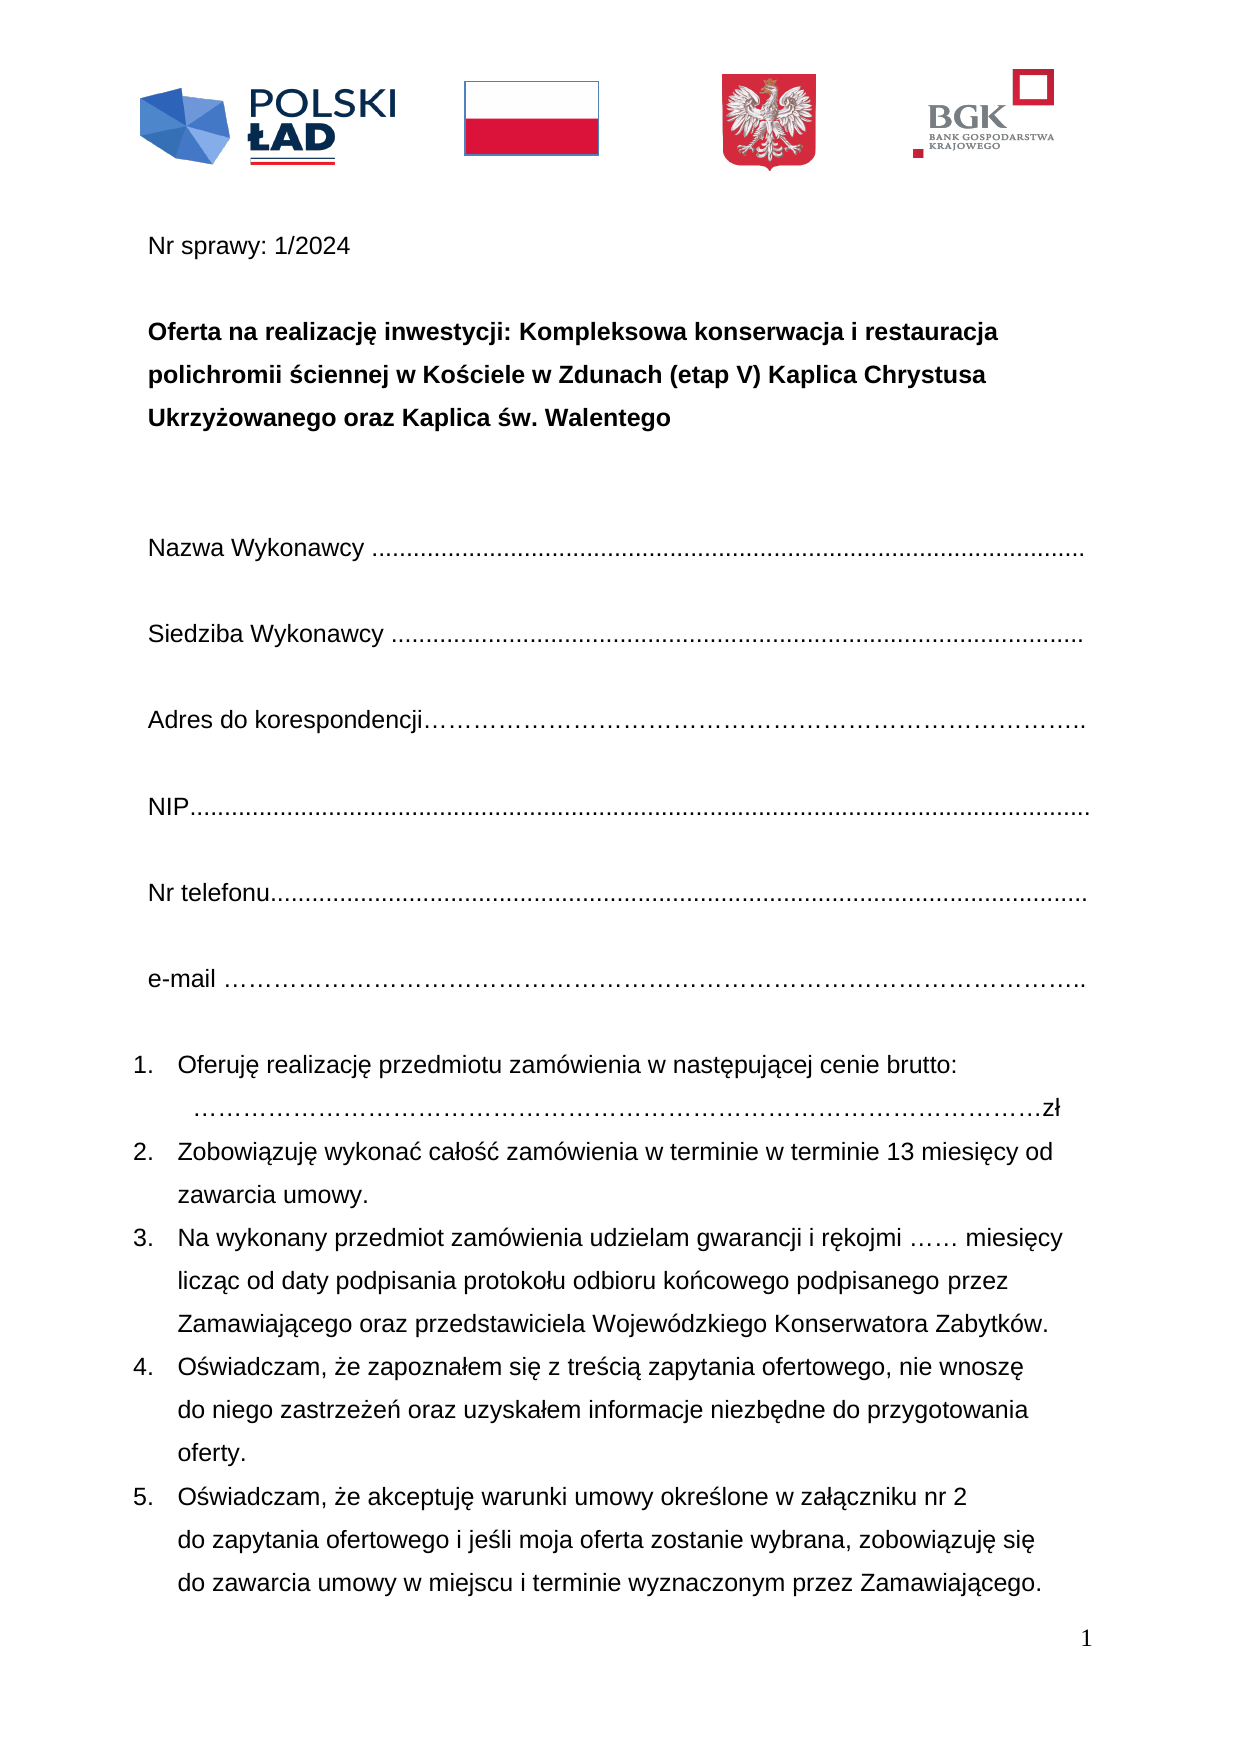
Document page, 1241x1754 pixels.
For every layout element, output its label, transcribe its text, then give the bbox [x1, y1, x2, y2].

text Nazwa Wykonawcy ....................................................................................................... [148, 533, 1092, 561]
list Oferuję realizację przedmiotu zamówienia w następującej cenie brutto: [133, 1050, 1092, 1079]
text Siedziba Wykonawcy .................................................................................................... [148, 619, 1092, 648]
picture [140, 88, 395, 165]
text …………………………………………………………………………………………zł [177, 1093, 1092, 1122]
list Oświadczam, że zapoznałem się z treścią zapytania ofertowego, nie wnoszę do niego zastrzeżeń oraz uzyskałem informacje niezbędne do przygotowania oferty. [133, 1352, 1092, 1467]
picture [913, 69, 1054, 158]
text Nr sprawy: 1/2024 [148, 231, 1092, 259]
list Na wykonany przedmiot zamówienia udzielam gwarancji i rękojmi …… miesięcy licząc od daty podpisania protokołu odbioru końcowego podpisanego przez Zamawiającego oraz przedstawiciela Wojewódzkiego Konserwatora Zabytków. [133, 1223, 1092, 1338]
list Oświadczam, że akceptuję warunki umowy określone w załączniku nr 2 do zapytania ofertowego i jeśli moja oferta zostanie wybrana, zobowiązuję się do zawarcia umowy w miejscu i terminie wyznaczonym przez Zamawiającego. [133, 1481, 1092, 1596]
text Nr telefonu...................................................................................................................... [148, 878, 1092, 906]
text Oferta na realizację inwestycji: Kompleksowa konserwacja i restauracja polichromii ściennej w Kościele w Zdunach (etap V) Kaplica Chrystusa Ukrzyżowanego oraz Kaplica św. Walentego [148, 317, 1092, 432]
list Zobowiązuję wykonać całość zamówienia w terminie w terminie 13 miesięcy od zawarcia umowy. [133, 1136, 1092, 1208]
picture [722, 74, 816, 171]
text e-mail ………………………………………………………………………………………….. [148, 964, 1092, 993]
text NIP.................................................................................................................................. [148, 791, 1092, 820]
text Adres do korespondencji…………………………………………………………………….. [148, 705, 1092, 734]
picture [466, 82, 598, 154]
